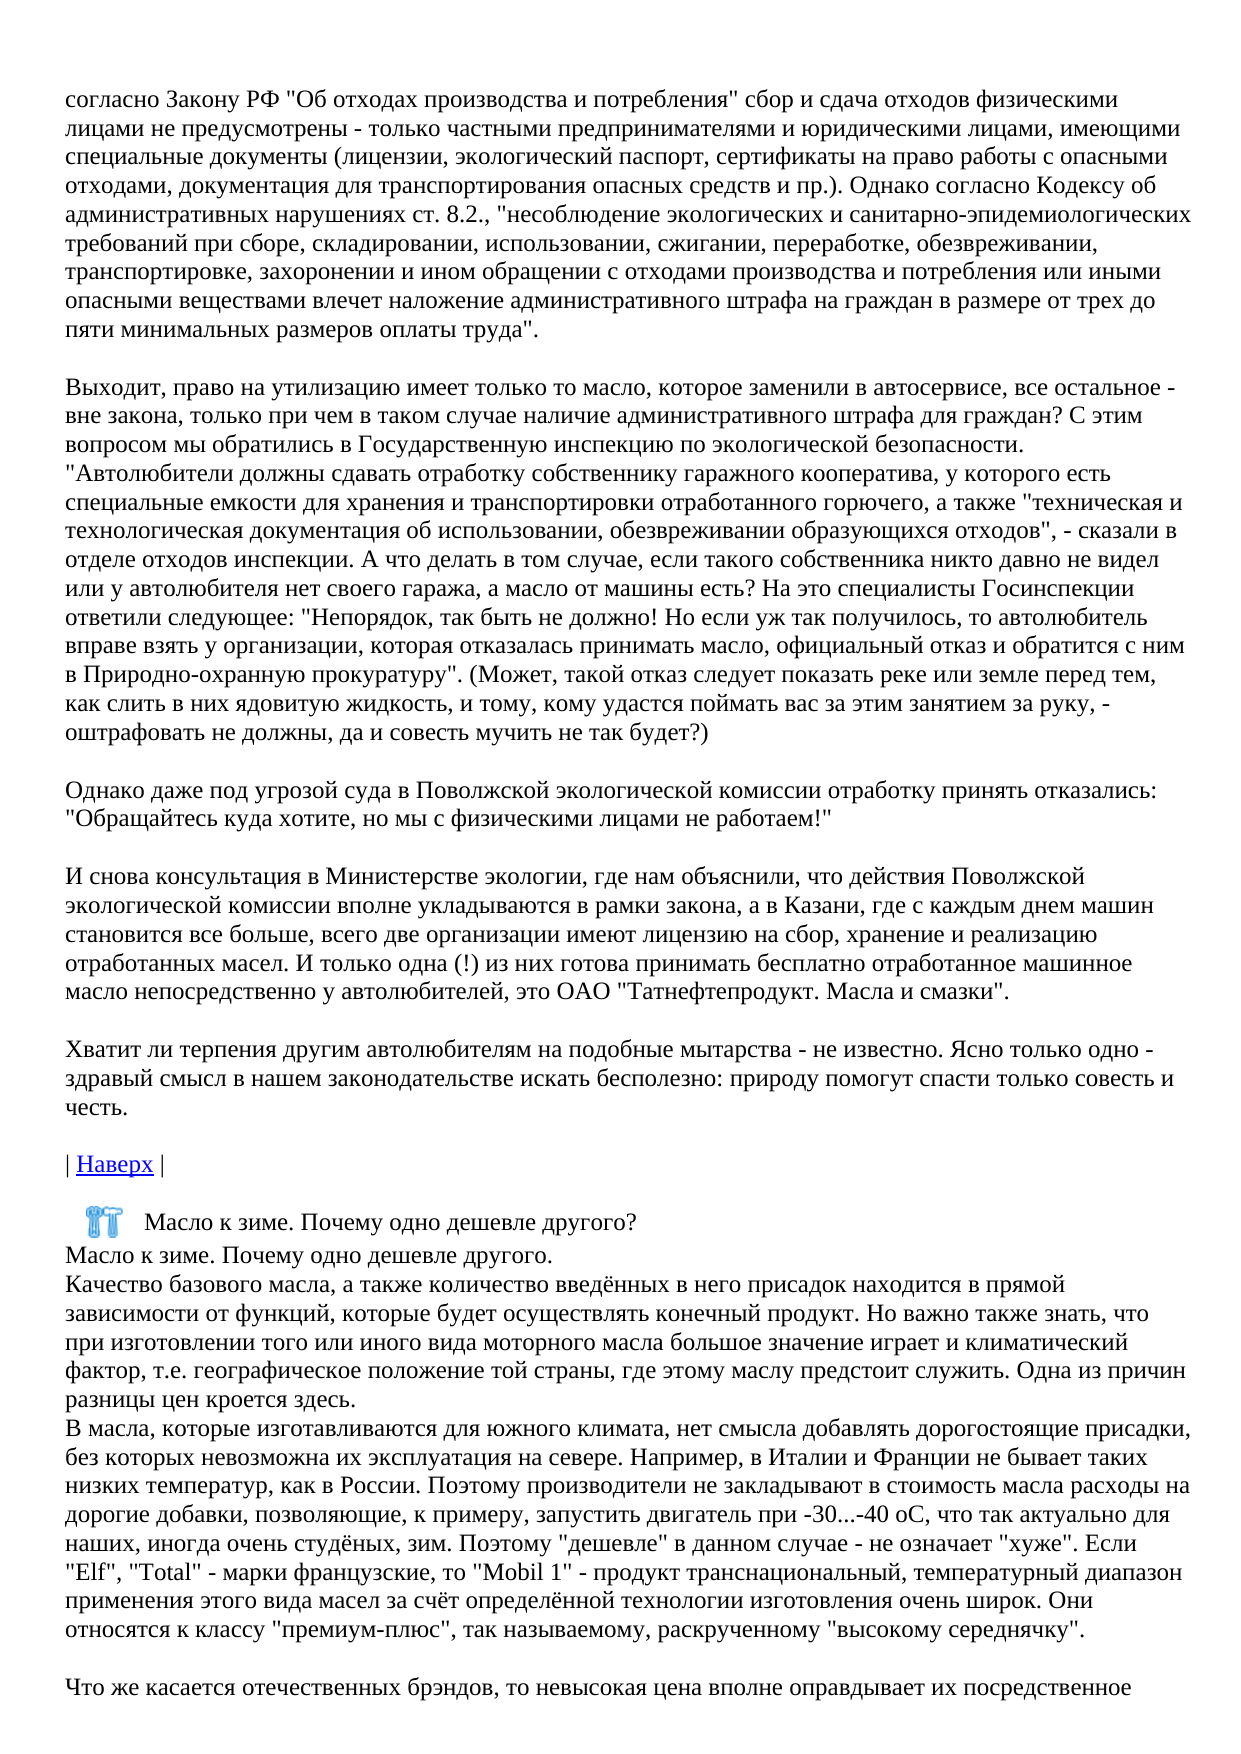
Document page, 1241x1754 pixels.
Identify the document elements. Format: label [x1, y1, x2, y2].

picture [86, 1206, 123, 1238]
table_cell [64, 53, 1195, 1204]
table_cell [64, 1239, 1195, 1702]
table_cell [64, 1205, 1195, 1239]
